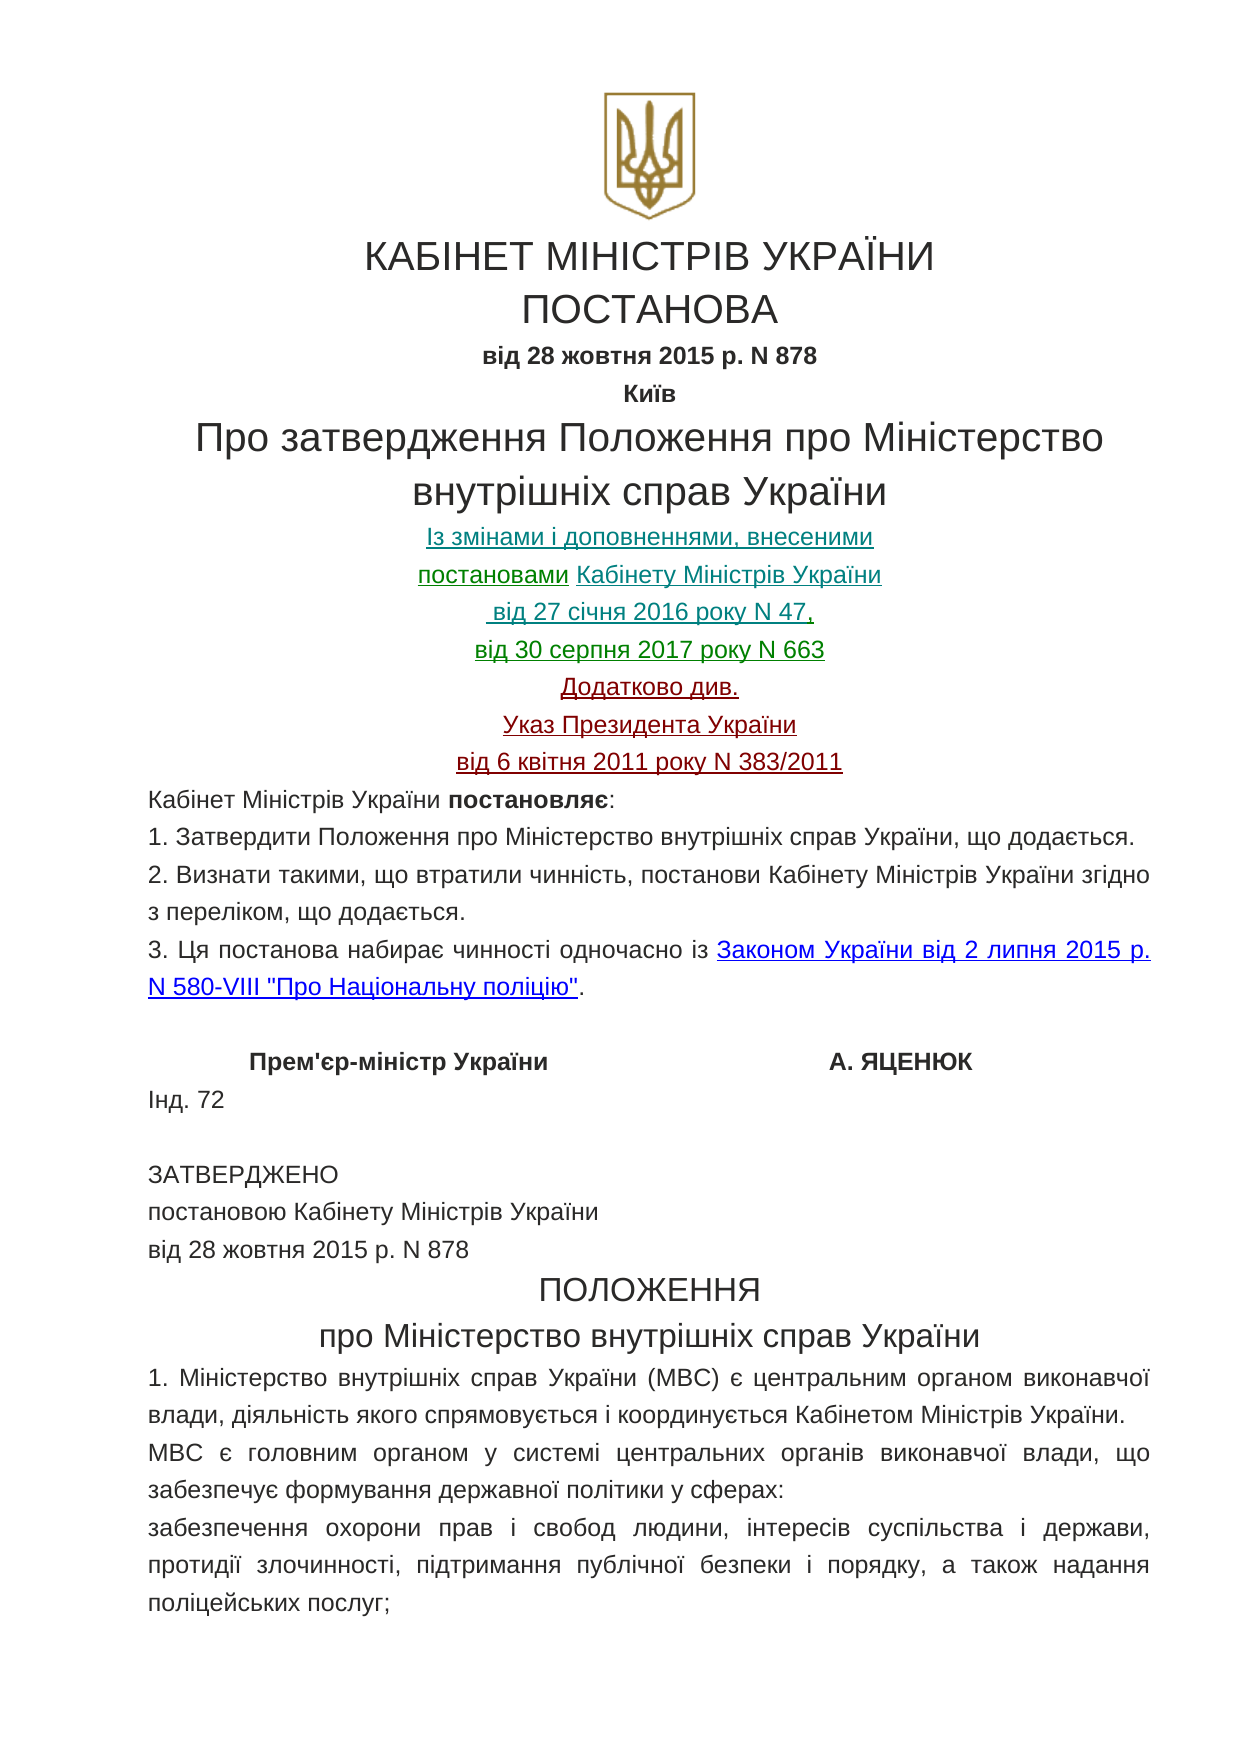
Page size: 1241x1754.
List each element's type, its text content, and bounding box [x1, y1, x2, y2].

text ПОЛОЖЕННЯ про Міністерство внутрішніх справ України [148, 1263, 1152, 1354]
text 2. Визнати такими, що втратили чинність, постанови Кабінету Міністрів України згідно з переліком, що додається. [148, 851, 1152, 926]
text забезпечення охорони прав і свобод людини, інтересів суспільства і держави, протидії злочинності, підтримання публічної безпеки і порядку, а також надання поліцейських послуг; [148, 1504, 1152, 1617]
text 3. Ця постанова набирає чинності одночасно із Законом України від 2 липня 2015 р. N 580-VIII "Про Національну поліцію". [148, 926, 1152, 1001]
table_header А. ЯЦЕНЮК [650, 1039, 1152, 1076]
text МВС є головним органом у системі центральних органів виконавчої влади, що забезпечує формування державної політики у сферах: [148, 1429, 1152, 1504]
text 1. Затвердити Положення про Міністерство внутрішніх справ України, що додається. [148, 813, 1152, 851]
text від 28 жовтня 2015 р. N 878 [148, 332, 1152, 370]
text Кабінет Міністрів України постановляє: [148, 776, 1152, 813]
picture [598, 88, 702, 226]
table_header Прем'єр-міністр України [148, 1039, 649, 1076]
text Із змінами і доповненнями, внесеними постановами Кабінету Міністрів України від 27 січня 2016 року N 47, від 30 серпня 2017 року N 663 [148, 513, 1152, 663]
text 1. Міністерство внутрішніх справ України (МВС) є центральним органом виконавчої влади, діяльність якого спрямовується і координується Кабінетом Міністрів України. [148, 1354, 1152, 1429]
text Київ [148, 370, 1152, 407]
text Про затвердження Положення про Міністерство внутрішніх справ України [148, 407, 1152, 513]
text Інд. 72 [148, 1076, 1152, 1113]
text Додатково див. Указ Президента України від 6 квітня 2011 року N 383/2011 [148, 663, 1152, 776]
text КАБІНЕТ МІНІСТРІВ УКРАЇНИ [148, 226, 1152, 279]
text ЗАТВЕРДЖЕНО постановою Кабінету Міністрів України від 28 жовтня 2015 р. N 878 [148, 1151, 1152, 1263]
text ПОСТАНОВА [148, 279, 1152, 332]
